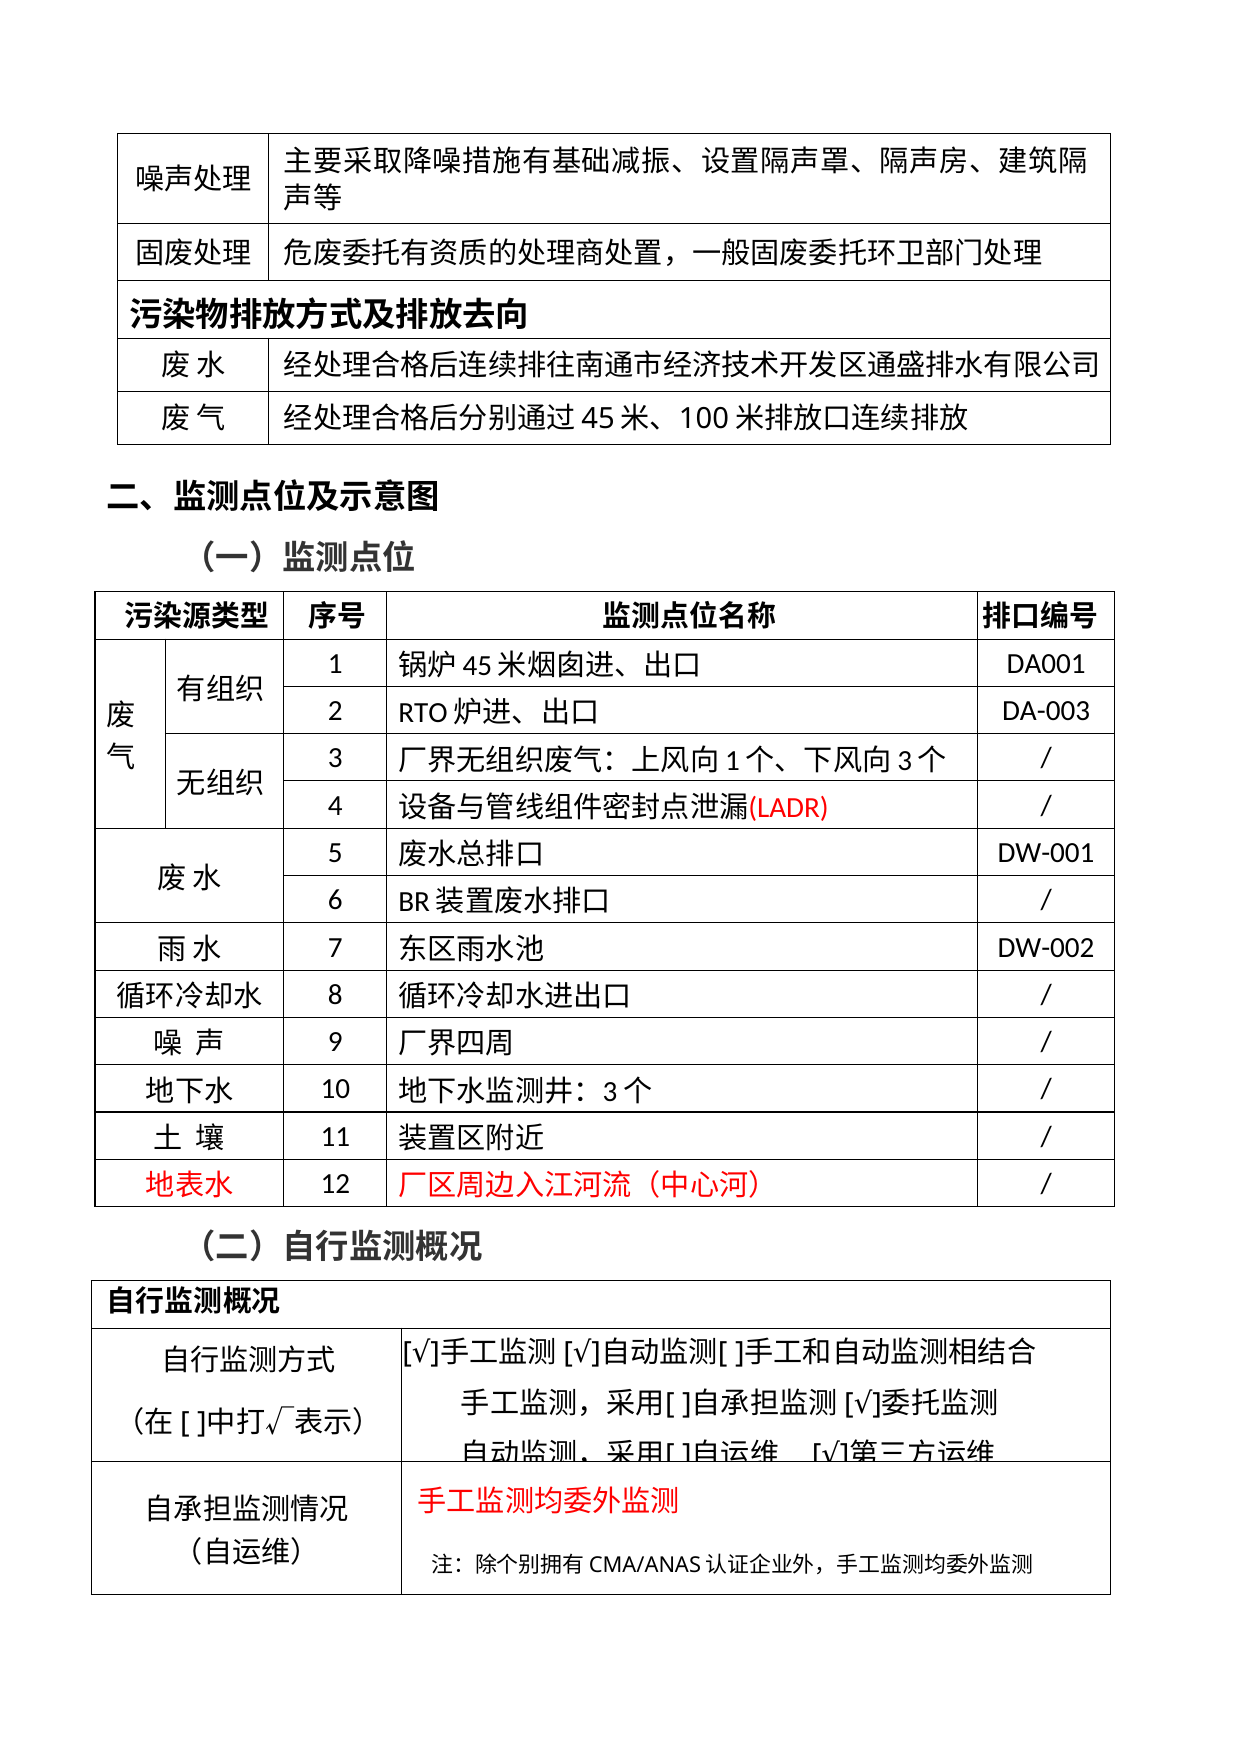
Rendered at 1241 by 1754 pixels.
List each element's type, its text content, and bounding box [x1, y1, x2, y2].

subtitle （二）自行监测概况 [106, 1219, 1134, 1268]
table_cell 10 [284, 1065, 386, 1111]
table_cell 2 [284, 687, 386, 733]
table_cell 3 [284, 734, 386, 780]
table_cell 噪 声 [96, 1018, 283, 1064]
table_cell 12 [284, 1160, 386, 1206]
table_header 污染源类型 [96, 592, 283, 638]
table_cell / [978, 1160, 1114, 1206]
table_header 监测点位名称 [387, 592, 977, 638]
table_cell 雨 水 [96, 923, 283, 969]
table_cell / [978, 1065, 1114, 1111]
table_cell / [978, 876, 1114, 922]
table_cell DW-001 [978, 829, 1114, 875]
table_cell 循环冷却水 [96, 971, 283, 1017]
table_cell 东区雨水池 [387, 923, 977, 969]
table_cell 地下水监测井：3个 [387, 1065, 977, 1111]
table_cell / [978, 781, 1114, 828]
table_cell 污染物排放方式及排放去向 [118, 281, 1110, 337]
table_cell 9 [284, 1018, 386, 1064]
table_cell 废 水 [96, 829, 283, 922]
table_cell / [978, 1113, 1114, 1159]
subtitle （一）监测点位 [106, 531, 1134, 579]
table_cell 主要采取降噪措施有基础减振、设置隔声罩、隔声房、建筑隔声等 [269, 134, 1110, 223]
table_cell 循环冷却水进出口 [387, 971, 977, 1017]
subtitle 二、监测点位及示意图 [106, 470, 1134, 518]
table_cell 厂区周边入江河流（中心河） [387, 1160, 977, 1206]
table_cell 7 [284, 923, 386, 969]
table_cell 固废处理 [118, 224, 268, 280]
table_cell 自承担监测情况 （自运维） [92, 1462, 401, 1594]
table_cell 无组织 [166, 734, 283, 828]
table_cell DA001 [978, 640, 1114, 686]
table_cell 废 气 [96, 640, 165, 828]
table_cell 4 [284, 781, 386, 828]
table_header 自行监测概况 [92, 1281, 1110, 1328]
table_cell 土 壤 [96, 1113, 283, 1159]
table_cell 废 水 [118, 339, 268, 391]
table_cell 经处理合格后分别通过45米、100米排放口连续排放 [269, 392, 1110, 444]
table_cell 锅炉45米烟囱进、出口 [387, 640, 977, 686]
table_cell 1 [284, 640, 386, 686]
table_cell 设备与管线组件密封点泄漏(LADR) [387, 781, 977, 828]
table_cell 废水总排口 [387, 829, 977, 875]
table_cell 危废委托有资质的处理商处置，一般固废委托环卫部门处理 [269, 224, 1110, 280]
table_cell / [978, 971, 1114, 1017]
table_cell 地下水 [96, 1065, 283, 1111]
table_cell 自行监测方式 （在 [ ]中打√表示） [92, 1329, 401, 1461]
table_cell [√]手工监测 [√]自动监测[ ]手工和自动监测相结合 手工监测，采用[ ]自承担监测 [√]委托监测 自动监测，采用[ ]自运维 [√]第三方运维 [402, 1329, 1110, 1461]
table_cell 厂界无组织废气：上风向1个、下风向3个 [387, 734, 977, 780]
table_cell 噪声处理 [118, 134, 268, 223]
table_cell DA-003 [978, 687, 1114, 733]
table_cell 经处理合格后连续排往 [269, 339, 1110, 391]
table_cell DW-002 [978, 923, 1114, 969]
table_cell 有组织 [166, 640, 283, 733]
table_cell 装置区附近 [387, 1113, 977, 1159]
table_cell RTO炉进、出口 [387, 687, 977, 733]
table_cell 5 [284, 829, 386, 875]
table_cell 废 气 [118, 392, 268, 444]
table_cell 8 [284, 971, 386, 1017]
table_cell BR装置废水排口 [387, 876, 977, 922]
table_header 排口编号 [978, 592, 1114, 638]
table_cell 11 [284, 1113, 386, 1159]
table_cell 地表水 [96, 1160, 283, 1206]
table_cell / [978, 734, 1114, 780]
table_cell 厂界四周 [387, 1018, 977, 1064]
table_cell 手工监测均委外监测 注：除个别拥有CMA/ANAS认证企业外，手工监测均委外监测 [402, 1462, 1110, 1594]
table_header 序号 [284, 592, 386, 638]
table_cell / [978, 1018, 1114, 1064]
table_cell 6 [284, 876, 386, 922]
